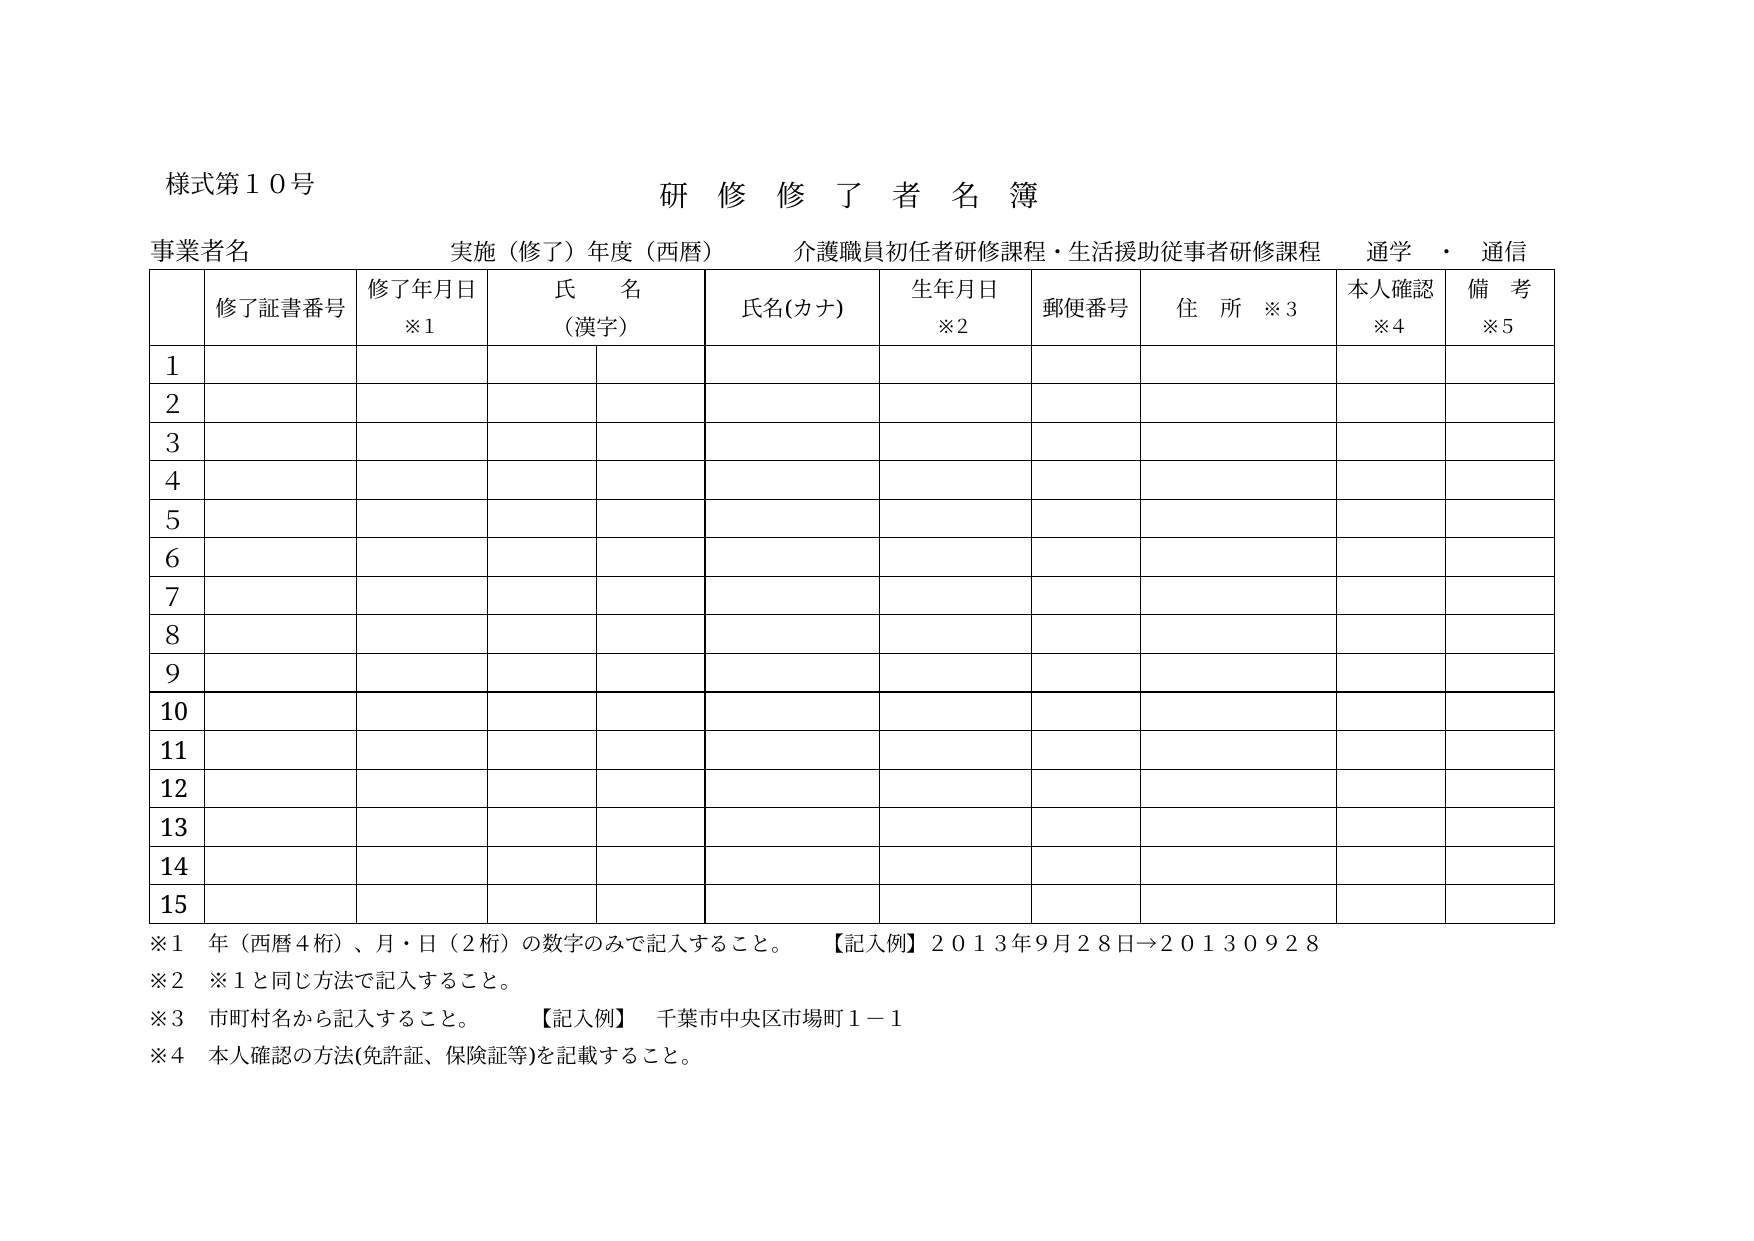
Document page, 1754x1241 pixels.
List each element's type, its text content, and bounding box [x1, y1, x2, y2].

table_cell [1141, 346, 1336, 383]
table_cell [1337, 500, 1445, 537]
table_cell ５ [150, 500, 204, 537]
table_cell [880, 346, 1031, 383]
text ※４ 本人確認の方法(免許証、保険証等)を記載すること。 [150, 1036, 1547, 1074]
table_cell [488, 538, 596, 576]
table_header 氏名(カナ) [706, 270, 879, 344]
table_cell [1446, 615, 1554, 653]
table_cell ２ [150, 384, 204, 422]
table_cell [1141, 693, 1336, 730]
table_cell [1141, 538, 1336, 576]
table_cell [1141, 847, 1336, 884]
table_cell [357, 693, 487, 730]
table_cell [1032, 693, 1140, 730]
table_cell [597, 384, 704, 422]
text ※１ 年（西暦４桁）、月・日（２桁）の数字のみで記入すること｡ 【記入例】２０１３年９月２８日→２０１３０９２８ [150, 924, 1547, 961]
table_cell [1141, 423, 1336, 460]
table_cell [205, 731, 356, 768]
table_cell [597, 577, 704, 614]
table_cell [1337, 654, 1445, 691]
table_cell [597, 885, 704, 923]
table_cell [1032, 885, 1140, 923]
table_cell [1446, 654, 1554, 691]
table_cell [1337, 770, 1445, 807]
table_cell [357, 384, 487, 422]
table_cell [1032, 808, 1140, 846]
table_cell [1446, 384, 1554, 422]
table_cell [488, 847, 596, 884]
table_header 備 考 ※５ [1446, 270, 1554, 344]
table_cell [488, 731, 596, 768]
table_cell [205, 538, 356, 576]
table_cell [706, 423, 879, 460]
table_cell [1141, 500, 1336, 537]
table_cell [880, 847, 1031, 884]
table_cell [597, 731, 704, 768]
table_header 本人確認 ※４ [1337, 270, 1445, 344]
table_cell [880, 731, 1031, 768]
table_cell [1141, 384, 1336, 422]
table_cell [205, 693, 356, 730]
table_cell [880, 538, 1031, 576]
table_cell [357, 615, 487, 653]
table_cell [357, 500, 487, 537]
table_cell [880, 693, 1031, 730]
table_cell 11 [150, 731, 204, 768]
table_cell [357, 731, 487, 768]
table_cell [880, 770, 1031, 807]
table_cell [1141, 577, 1336, 614]
table_cell [706, 384, 879, 422]
table_cell ８ [150, 615, 204, 653]
table_cell [880, 808, 1031, 846]
table_cell [1032, 847, 1140, 884]
table_cell ４ [150, 461, 204, 499]
table_cell [357, 461, 487, 499]
text ※２ ※１と同じ方法で記入すること。 [150, 961, 1547, 999]
table_cell [706, 500, 879, 537]
table_cell [488, 500, 596, 537]
table_cell [1337, 731, 1445, 768]
table_cell [1032, 577, 1140, 614]
table_cell [706, 693, 879, 730]
table_cell [597, 654, 704, 691]
table_cell [1337, 808, 1445, 846]
table_cell [357, 808, 487, 846]
table_cell [597, 500, 704, 537]
table_cell [1446, 461, 1554, 499]
table_cell [1141, 461, 1336, 499]
table_cell [706, 577, 879, 614]
text 研 修 修 了 者 名 簿 [150, 156, 1547, 231]
table_cell [597, 615, 704, 653]
table_header 氏 名 （漢字） [488, 270, 704, 344]
table_cell [1446, 885, 1554, 923]
table_cell [1446, 538, 1554, 576]
table_cell [597, 693, 704, 730]
table_cell [880, 384, 1031, 422]
table_cell [205, 346, 356, 383]
table_cell [1337, 384, 1445, 422]
table_cell [1141, 731, 1336, 768]
table_cell [357, 654, 487, 691]
table_cell １ [150, 346, 204, 383]
table_cell [488, 770, 596, 807]
table_cell [706, 885, 879, 923]
table_cell 13 [150, 808, 204, 846]
table_cell [1032, 346, 1140, 383]
table_cell 10 [150, 693, 204, 730]
table_cell [706, 346, 879, 383]
table_cell [488, 615, 596, 653]
table_cell [205, 654, 356, 691]
table_cell [880, 654, 1031, 691]
table_cell 14 [150, 847, 204, 884]
table_cell [597, 423, 704, 460]
table_cell ９ [150, 654, 204, 691]
table_cell [706, 847, 879, 884]
table_cell [205, 885, 356, 923]
table_cell [706, 808, 879, 846]
table_cell [597, 538, 704, 576]
table_cell [1446, 731, 1554, 768]
table_header 生年月日 ※２ [880, 270, 1031, 344]
table_cell [1446, 346, 1554, 383]
table_cell [1337, 885, 1445, 923]
table_header [150, 270, 204, 344]
table_cell [1337, 577, 1445, 614]
table_cell [488, 384, 596, 422]
table_header 修了年月日 ※１ [357, 270, 487, 344]
table_cell [1141, 770, 1336, 807]
table_cell [1337, 346, 1445, 383]
text ※３ 市町村名から記入すること｡ 【記入例】 千葉市中央区市場町１－１ [150, 999, 1547, 1036]
table_cell [357, 770, 487, 807]
text 事業者名 実施（修了）年度（西暦） 介護職員初任者研修課程・生活援助従事者研修課程 通学 ・ 通信 [150, 231, 1547, 268]
table_cell ６ [150, 538, 204, 576]
table_cell [1032, 654, 1140, 691]
table_cell [706, 461, 879, 499]
table_cell [357, 346, 487, 383]
table_cell [597, 461, 704, 499]
table_header 修了証書番号 [205, 270, 356, 344]
table_cell [205, 461, 356, 499]
table_cell [1032, 500, 1140, 537]
table_cell [357, 538, 487, 576]
table_cell [706, 731, 879, 768]
table_header 郵便番号 [1032, 270, 1140, 344]
table_cell [488, 423, 596, 460]
table_cell [880, 577, 1031, 614]
table_cell [706, 615, 879, 653]
table_cell [488, 885, 596, 923]
table_cell [1446, 500, 1554, 537]
table_cell [1032, 538, 1140, 576]
table_cell [597, 770, 704, 807]
table_cell [1032, 423, 1140, 460]
table_cell [1032, 615, 1140, 653]
table_cell [880, 500, 1031, 537]
table_cell [1032, 731, 1140, 768]
table_cell [205, 847, 356, 884]
table_cell [1337, 847, 1445, 884]
table_cell [1446, 808, 1554, 846]
table_cell [205, 500, 356, 537]
table_cell [597, 346, 704, 383]
table_cell [1337, 693, 1445, 730]
table_cell [1141, 885, 1336, 923]
table_cell [880, 423, 1031, 460]
table_cell [488, 808, 596, 846]
table_cell [1446, 847, 1554, 884]
table_cell [1446, 693, 1554, 730]
table_cell [1446, 770, 1554, 807]
table_cell [357, 885, 487, 923]
table_cell [1032, 384, 1140, 422]
table_cell ７ [150, 577, 204, 614]
table_cell [1141, 654, 1336, 691]
table_cell [357, 577, 487, 614]
table_cell 15 [150, 885, 204, 923]
table_cell [597, 808, 704, 846]
table_cell [205, 770, 356, 807]
table_cell [1337, 461, 1445, 499]
table_cell [706, 770, 879, 807]
table_cell [1141, 615, 1336, 653]
table_cell [880, 885, 1031, 923]
table_cell ３ [150, 423, 204, 460]
table_cell [488, 654, 596, 691]
table_cell [205, 577, 356, 614]
table_cell [880, 461, 1031, 499]
table_cell [706, 538, 879, 576]
table_cell [488, 346, 596, 383]
table_cell [1337, 423, 1445, 460]
table_cell [1032, 461, 1140, 499]
table_cell [205, 808, 356, 846]
table_cell [1032, 770, 1140, 807]
table_cell [880, 615, 1031, 653]
table_cell [488, 461, 596, 499]
table_cell [1141, 808, 1336, 846]
table_cell [205, 384, 356, 422]
table_cell [706, 654, 879, 691]
table_cell [357, 847, 487, 884]
table_cell [1446, 577, 1554, 614]
table_header 住 所 ※３ [1141, 270, 1336, 344]
table_cell [1446, 423, 1554, 460]
table_cell [357, 423, 487, 460]
table_cell [1337, 538, 1445, 576]
table_cell [488, 693, 596, 730]
table_cell [488, 577, 596, 614]
table_cell [205, 423, 356, 460]
table_cell 12 [150, 770, 204, 807]
table_cell [1337, 615, 1445, 653]
table_cell [205, 615, 356, 653]
table_cell [597, 847, 704, 884]
